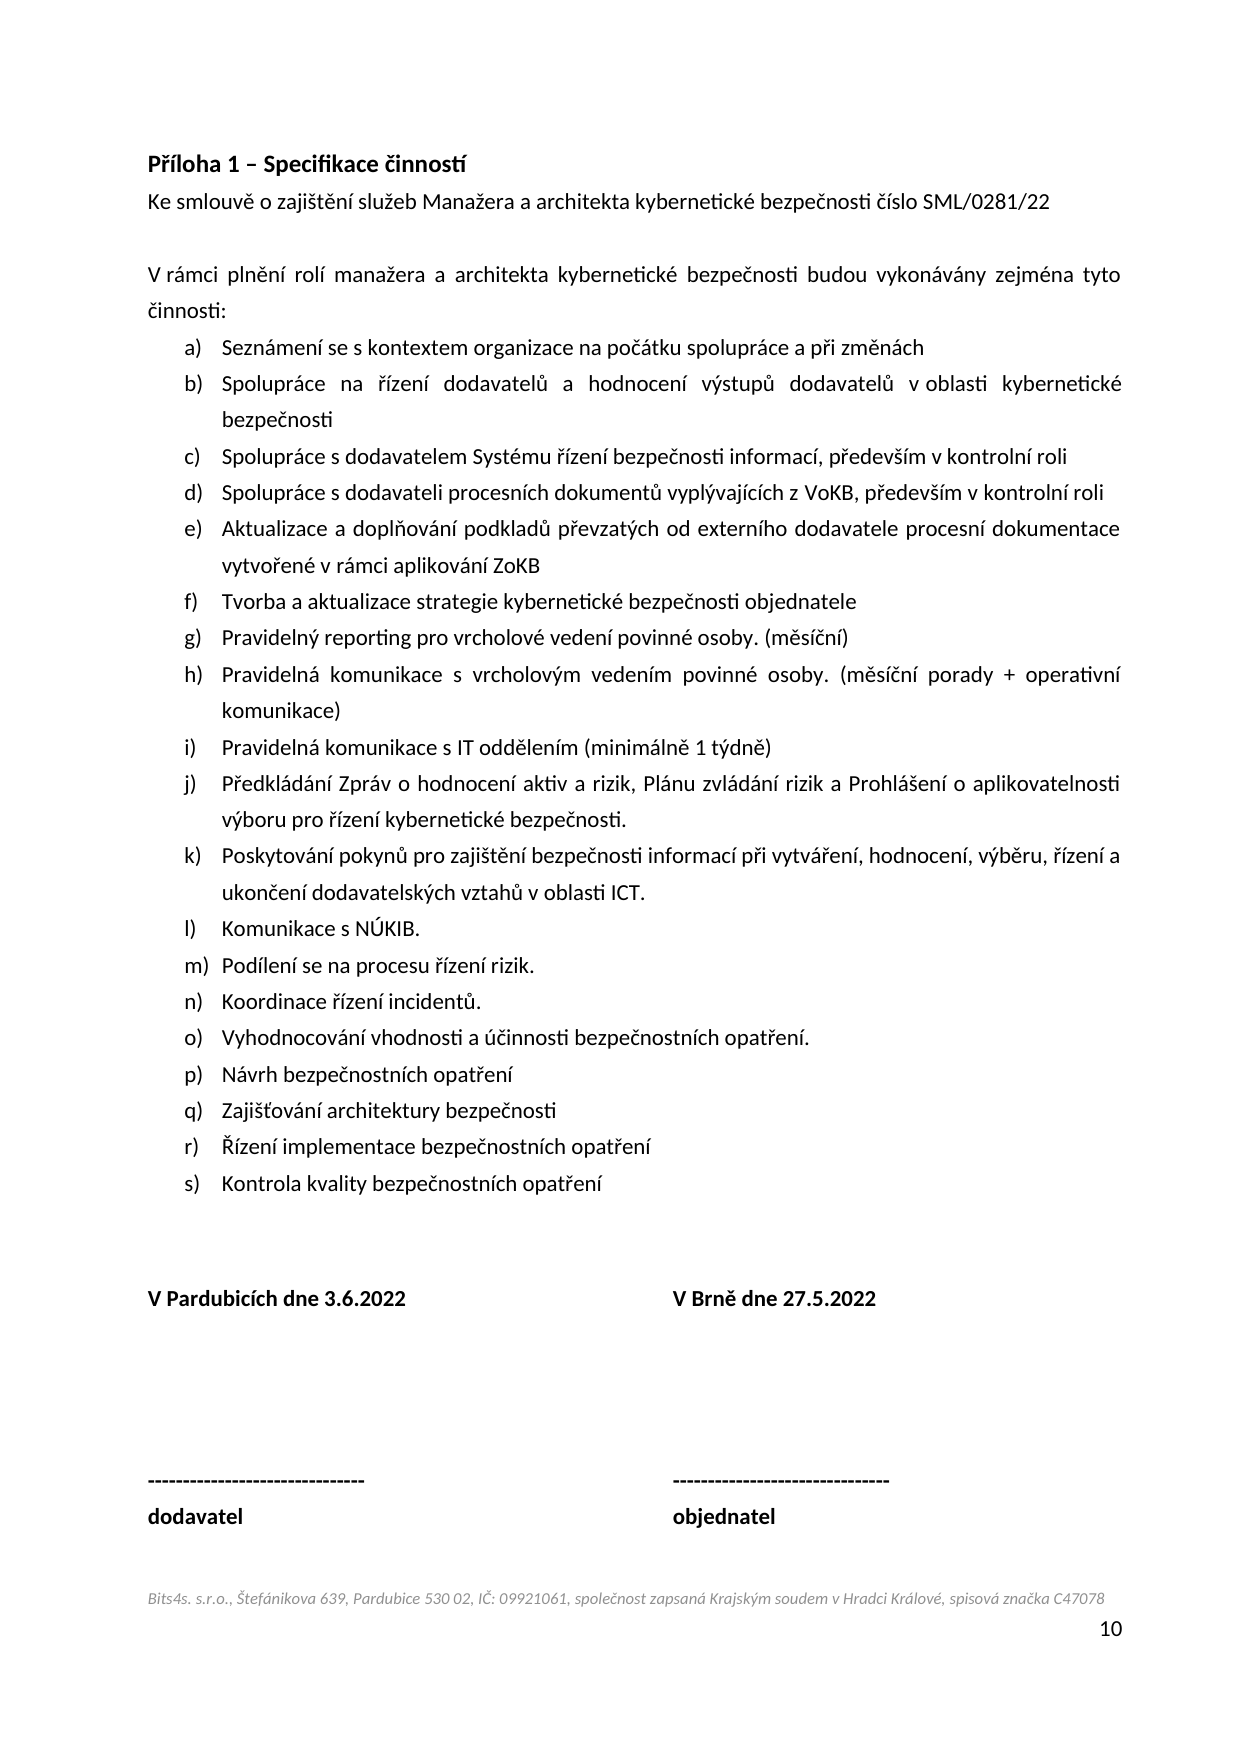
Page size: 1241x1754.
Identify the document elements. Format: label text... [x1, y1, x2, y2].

list Aktualizace a doplňování podkladů převzatých od externího dodavatele procesní dokumentace vytvořené v rámci aplikování ZoKB [184, 514, 1122, 579]
list Podílení se na procesu řízení rizik. [184, 951, 1122, 979]
list Zajišťování architektury bezpečnosti [184, 1096, 1122, 1124]
list Kontrola kvality bezpečnostních opatření [184, 1169, 1122, 1197]
list Spolupráce s dodavatelem Systému řízení bezpečnosti informací, především v kontrolní roli [184, 442, 1122, 470]
list Předkládání Zpráv o hodnocení aktiv a rizik, Plánu zvládání rizik a Prohlášení o aplikovatelnosti výboru pro řízení kybernetické bezpečnosti. [184, 769, 1122, 833]
list Vyhodnocování vhodnosti a účinnosti bezpečnostních opatření. [184, 1023, 1122, 1051]
list Pravidelná komunikace s vrcholovým vedením povinné osoby. (měsíční porady + operativní komunikace) [184, 660, 1122, 724]
list Seznámení se s kontextem organizace na počátku spolupráce a při změnách [184, 333, 1122, 361]
list Spolupráce s dodavateli procesních dokumentů vyplývajících z VoKB, především v kontrolní roli [184, 478, 1122, 506]
list Tvorba a aktualizace strategie kybernetické bezpečnosti objednatele [184, 587, 1122, 615]
text V Pardubicích dne 3.6.2022 V Brně dne 27.5.2022 [148, 1284, 1122, 1312]
text ------------------------------- ------------------------------- [148, 1466, 1122, 1494]
text dodavatel objednatel [148, 1502, 1122, 1530]
list Komunikace s NÚKIB. [184, 914, 1122, 942]
list Koordinace řízení incidentů. [184, 987, 1122, 1015]
list Pravidelná komunikace s IT oddělením (minimálně 1 týdně) [184, 733, 1122, 761]
list Návrh bezpečnostních opatření [184, 1060, 1122, 1088]
list Pravidelný reporting pro vrcholové vedení povinné osoby. (měsíční) [184, 623, 1122, 652]
text Ke smlouvě o zajištění služeb Manažera a architekta kybernetické bezpečnosti číslo SML/0281/22 [148, 187, 1122, 215]
list Poskytování pokynů pro zajištění bezpečnosti informací při vytváření, hodnocení, výběru, řízení a ukončení dodavatelských vztahů v oblasti ICT. [184, 842, 1122, 906]
list Spolupráce na řízení dodavatelů a hodnocení výstupů dodavatelů v oblasti kybernetické bezpečnosti [184, 369, 1122, 433]
text Příloha 1 – Specifikace činností [148, 148, 1122, 178]
text V rámci plnění rolí manažera a architekta kybernetické bezpečnosti budou vykonávány zejména tyto činnosti: [148, 260, 1122, 324]
list Řízení implementace bezpečnostních opatření [184, 1132, 1122, 1161]
